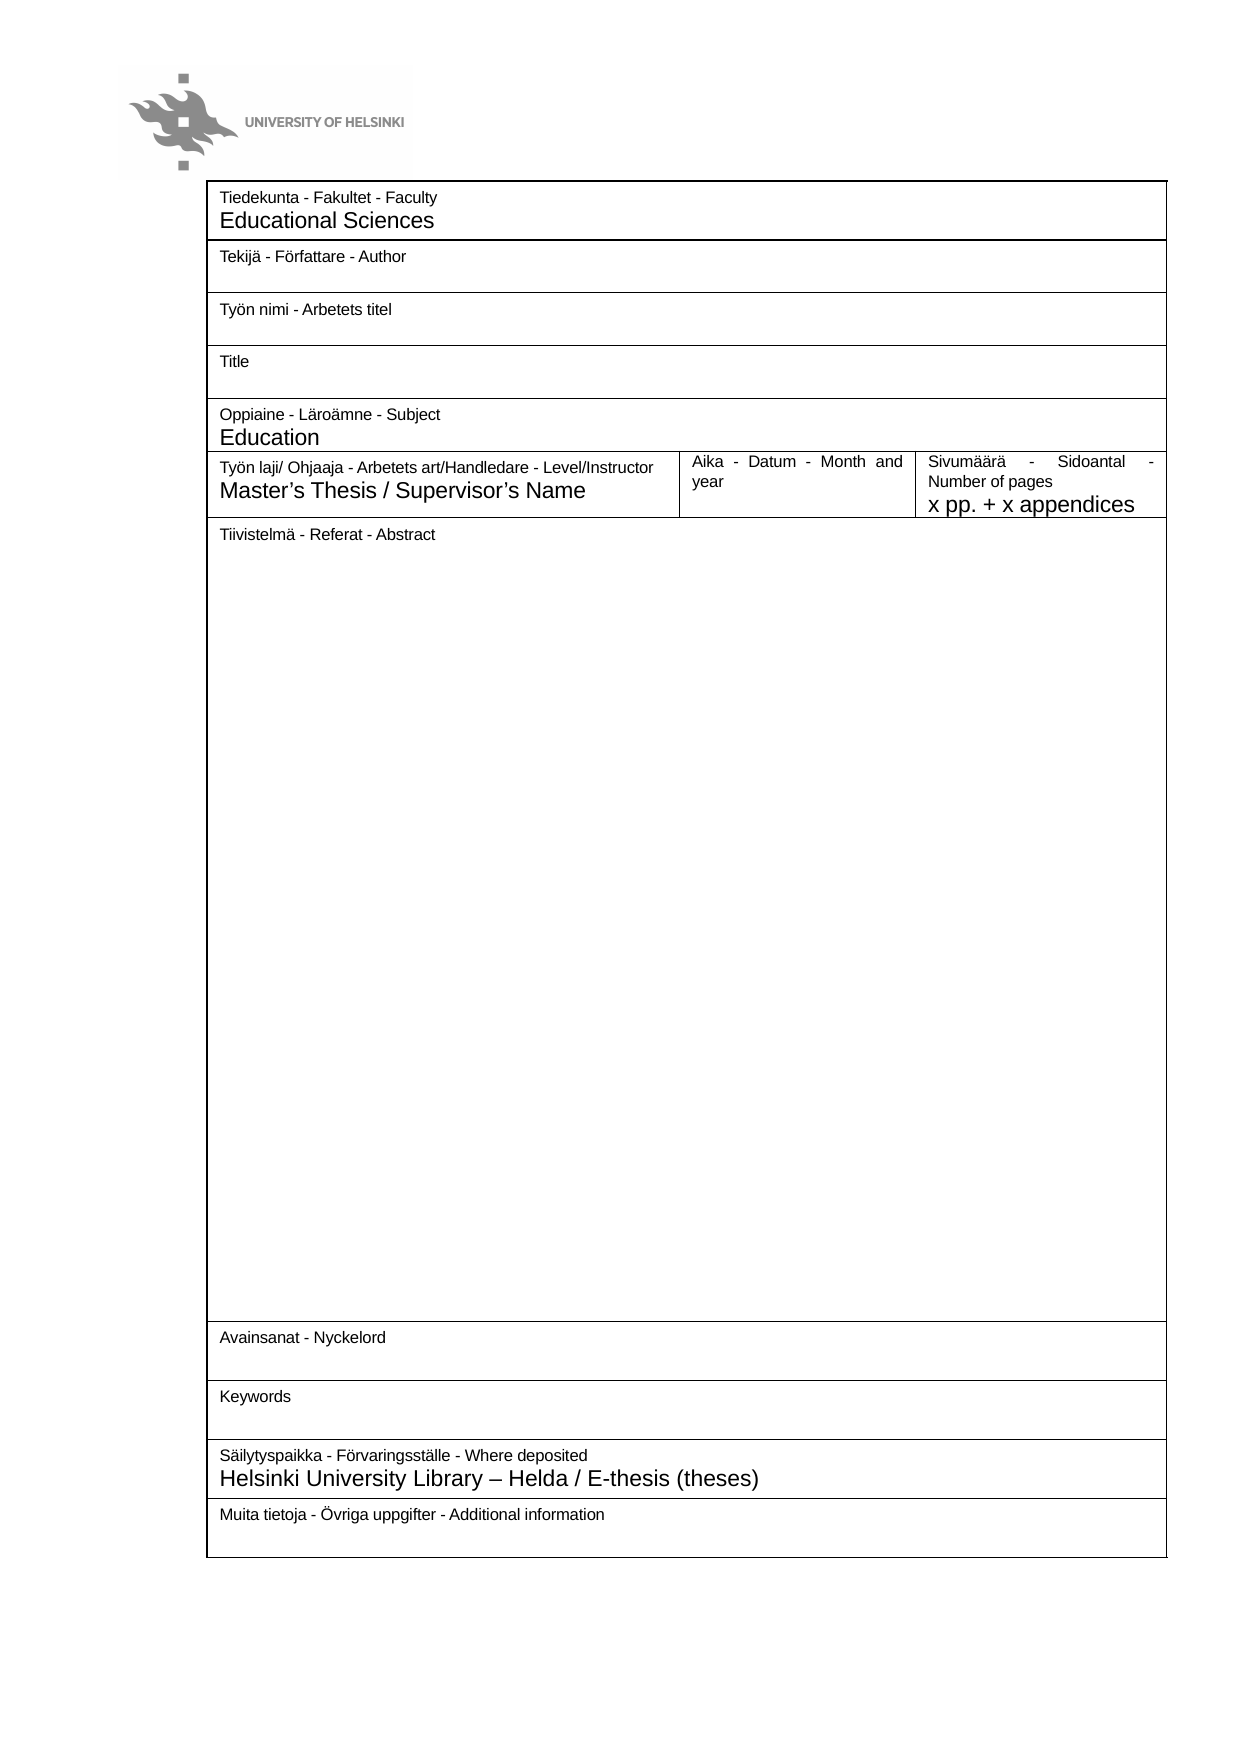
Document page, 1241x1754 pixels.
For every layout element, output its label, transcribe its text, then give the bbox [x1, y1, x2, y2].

table_cell Avainsanat - Nyckelord [208, 1322, 1166, 1379]
table_cell Työn laji/ Ohjaaja - Arbetets art/Handledare - Level/Instructor Master’s Thesis / Supervisor’s Name [208, 452, 679, 517]
table_cell Säilytyspaikka - Förvaringsställe - Where deposited Helsinki University Library – Helda / E-thesis (theses) [208, 1440, 1166, 1498]
table_cell Tiivistelmä - Referat - Abstract [208, 518, 1166, 1321]
table_cell Sivumäärä - Sidoantal - Number of pages x pp. + x appendices [916, 452, 1166, 517]
table_cell Muita tietoja - Övriga uppgifter - Additional information [208, 1499, 1166, 1557]
table_cell Työn nimi - Arbetets titel [208, 293, 1166, 345]
table_cell Aika - Datum - Month and year [680, 452, 915, 517]
table_cell Title [208, 346, 1166, 398]
table_cell Keywords [208, 1381, 1166, 1439]
picture [118, 65, 414, 180]
table_cell Tekijä - Författare - Author [208, 241, 1166, 292]
table_cell Oppiaine - Läroämne - Subject Education [208, 399, 1166, 451]
table_header Tiedekunta - Fakultet - Faculty Educational Sciences [208, 182, 1166, 239]
